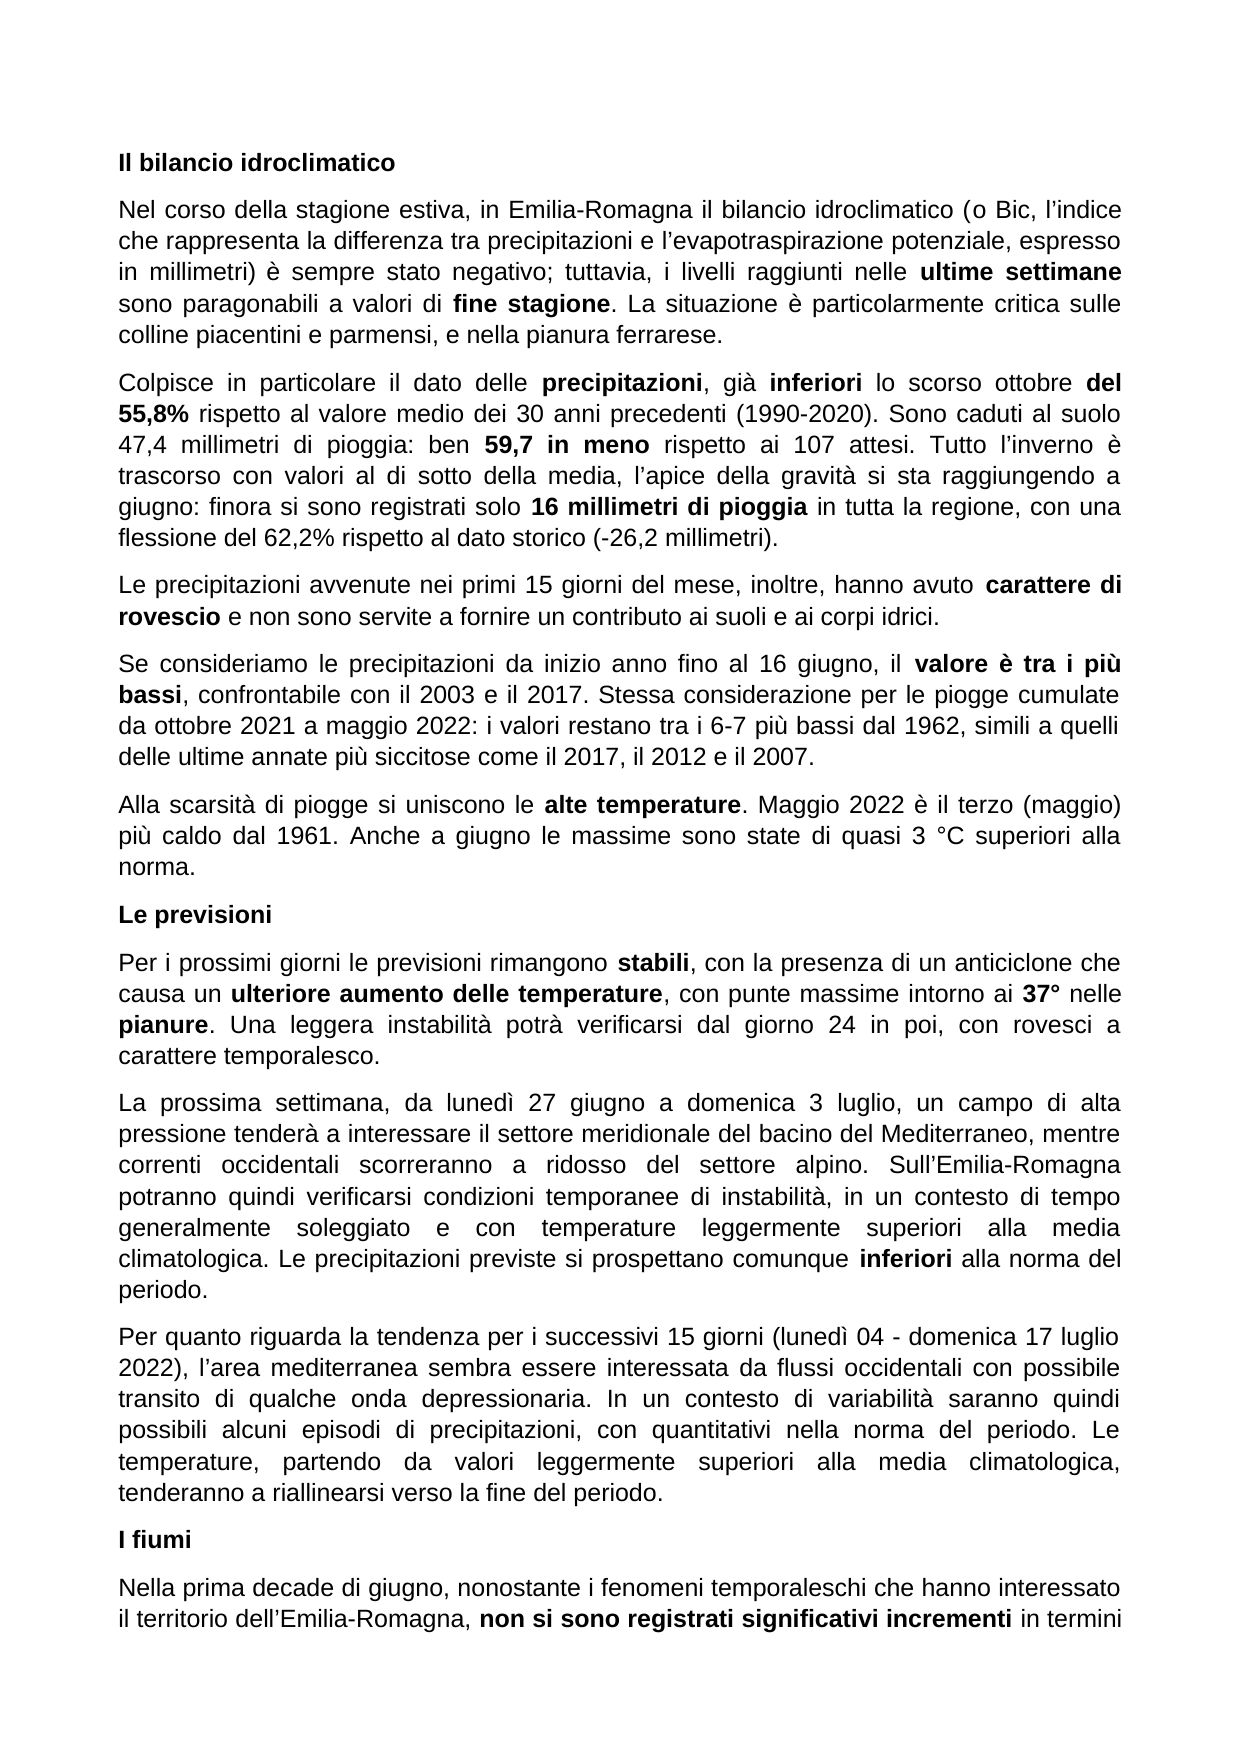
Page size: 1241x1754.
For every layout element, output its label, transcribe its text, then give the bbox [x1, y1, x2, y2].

text La prossima settimana, da lunedì 27 giugno a domenica 3 luglio, un campo di alta pressione tenderà a interessare il settore meridionale del bacino del Mediterraneo, mentre correnti occidentali scorreranno a ridosso del settore alpino. Sull’Emilia-Romagna potranno quindi verificarsi condizioni temporanee di instabilità, in un contesto di tempo generalmente soleggiato e con temperature leggermente superiori alla media climatologica. Le precipitazioni previste si prospettano comunque inferiori alla norma del periodo. [118, 1088, 1122, 1303]
text Colpisce in particolare il dato delle precipitazioni, già inferiori lo scorso ottobre del 55,8% rispetto al valore medio dei 30 anni precedenti (1990-2020). Sono caduti al suolo 47,4 millimetri di pioggia: ben 59,7 in meno rispetto ai 107 attesi. Tutto l’inverno è trascorso con valori al di sotto della media, l’apice della gravità si sta raggiungendo a giugno: finora si sono registrati solo 16 millimetri di pioggia in tutta la regione, con una flessione del 62,2% rispetto al dato storico (-26,2 millimetri). [118, 368, 1122, 552]
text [118, 1573, 1122, 1633]
text Le precipitazioni avvenute nei primi 15 giorni del mese, inoltre, hanno avuto carattere di rovescio e non sono servite a fornire un contributo ai suoli e ai corpi idrici. [118, 571, 1122, 630]
text Per i prossimi giorni le previsioni rimangono stabili, con la presenza di un anticiclone che causa un ulteriore aumento delle temperature, con punte massime intorno ai 37° nelle pianure. Una leggera instabilità potrà verificarsi dal giorno 24 in poi, con rovesci a carattere temporalesco. [118, 948, 1122, 1069]
text Alla scarsità di piogge si uniscono le alte temperature. Maggio 2022 è il terzo (maggio) più caldo dal 1961. Anche a giugno le massime sono state di quasi 3 °C superiori alla norma. [118, 790, 1122, 881]
text I fiumi [118, 1525, 1122, 1554]
text Nel corso della stagione estiva, in Emilia-Romagna il bilancio idroclimatico (o Bic, l’indice che rappresenta la differenza tra precipitazioni e l’evapotraspirazione potenziale, espresso in millimetri) è sempre stato negativo; tuttavia, i livelli raggiunti nelle ultime settimane sono paragonabili a valori di fine stagione. La situazione è particolarmente critica sulle colline piacentini e parmensi, e nella pianura ferrarese. [118, 195, 1122, 349]
text Se consideriamo le precipitazioni da inizio anno fino al 16 giugno, il valore è tra i più bassi, confrontabile con il 2003 e il 2017. Stessa considerazione per le piogge cumulate da ottobre 2021 a maggio 2022: i valori restano tra i 6-7 più bassi dal 1962, simili a quelli delle ultime annate più siccitose come il 2017, il 2012 e il 2007. [118, 649, 1122, 771]
text Le previsioni [118, 900, 1122, 929]
text Il bilancio idroclimatico [118, 148, 1122, 176]
text Per quanto riguarda la tendenza per i successivi 15 giorni (lunedì 04 - domenica 17 luglio 2022), l’area mediterranea sembra essere interessata da flussi occidentali con possibile transito di qualche onda depressionaria. In un contesto di variabilità saranno quindi possibili alcuni episodi di precipitazioni, con quantitativi nella norma del periodo. Le temperature, partendo da valori leggermente superiori alla media climatologica, tenderanno a riallinearsi verso la fine del periodo. [118, 1322, 1122, 1506]
